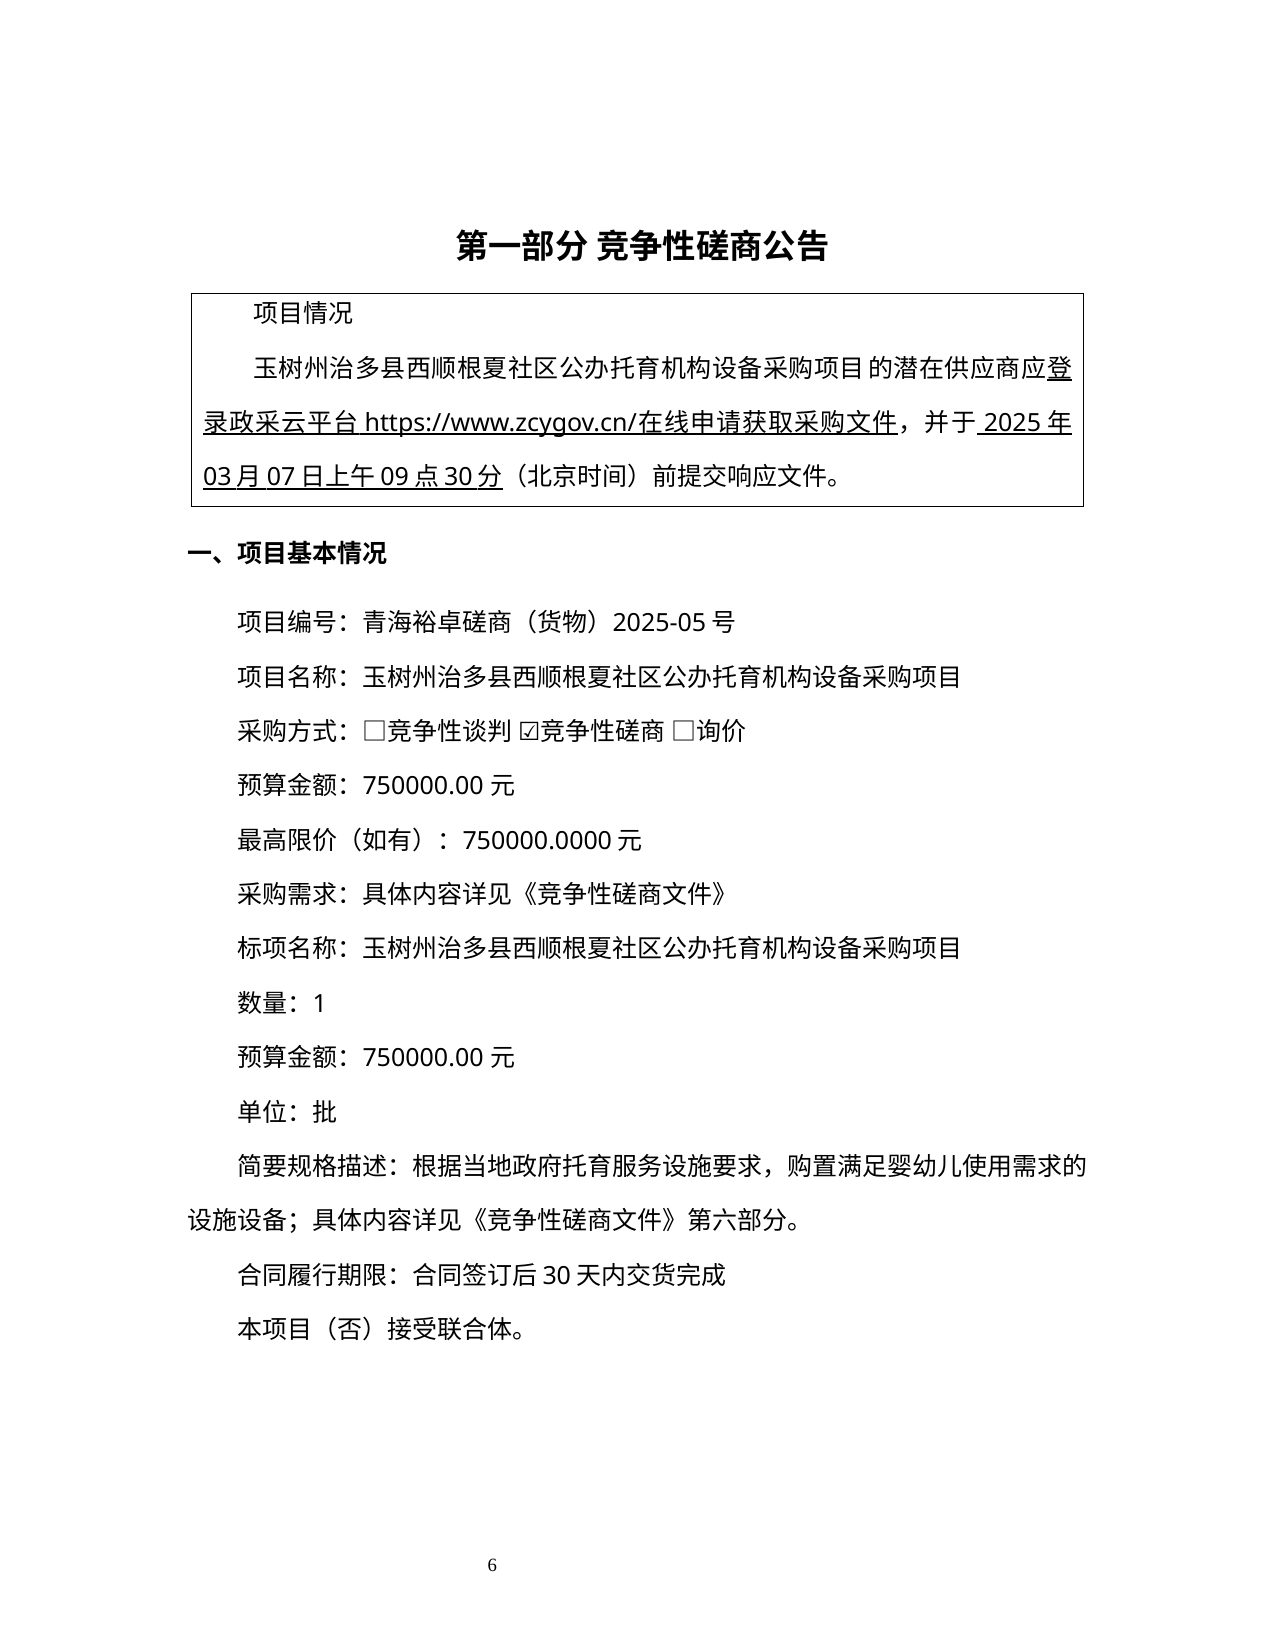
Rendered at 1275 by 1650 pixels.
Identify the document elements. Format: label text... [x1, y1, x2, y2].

text 预算金额：750000.00 元 [187, 766, 1088, 802]
text 数量：1 [187, 983, 1088, 1019]
table_header 项目情况 玉树州治多县西顺根夏社区公办托育机构设备采购项目的潜在供应商应登录政采云平台https://www.zcygov.cn/在线申请获取采购文件，并于 2025年03月07日上午09点30分（北京时间）前提交响应文件。 [192, 294, 1083, 506]
text 一、项目基本情况 [187, 534, 1088, 570]
text 简要规格描述：根据当地政府托育服务设施要求，购置满足婴幼儿使用需求的设施设备；具体内容详见《竞争性磋商文件》第六部分。 [187, 1146, 1088, 1237]
text 项目名称：玉树州治多县西顺根夏社区公办托育机构设备采购项目 [187, 657, 1088, 693]
text 预算金额：750000.00 元 [187, 1038, 1088, 1074]
text 标项名称：玉树州治多县西顺根夏社区公办托育机构设备采购项目 [187, 929, 1088, 965]
text 本项目（否）接受联合体。 [187, 1309, 1088, 1346]
text 合同履行期限：合同签订后30天内交货完成 [187, 1255, 1088, 1291]
text 项目编号：青海裕卓磋商（货物）2025-05号 [187, 603, 1088, 639]
text 最高限价（如有）：750000.0000元 [187, 820, 1088, 856]
text 第一部分 竞争性磋商公告 [187, 220, 1088, 268]
text 采购方式：□竞争性谈判 ☑竞争性磋商 □询价 [187, 711, 1088, 748]
text 采购需求：具体内容详见《竞争性磋商文件》 [187, 874, 1088, 911]
text 单位：批 [187, 1092, 1088, 1128]
